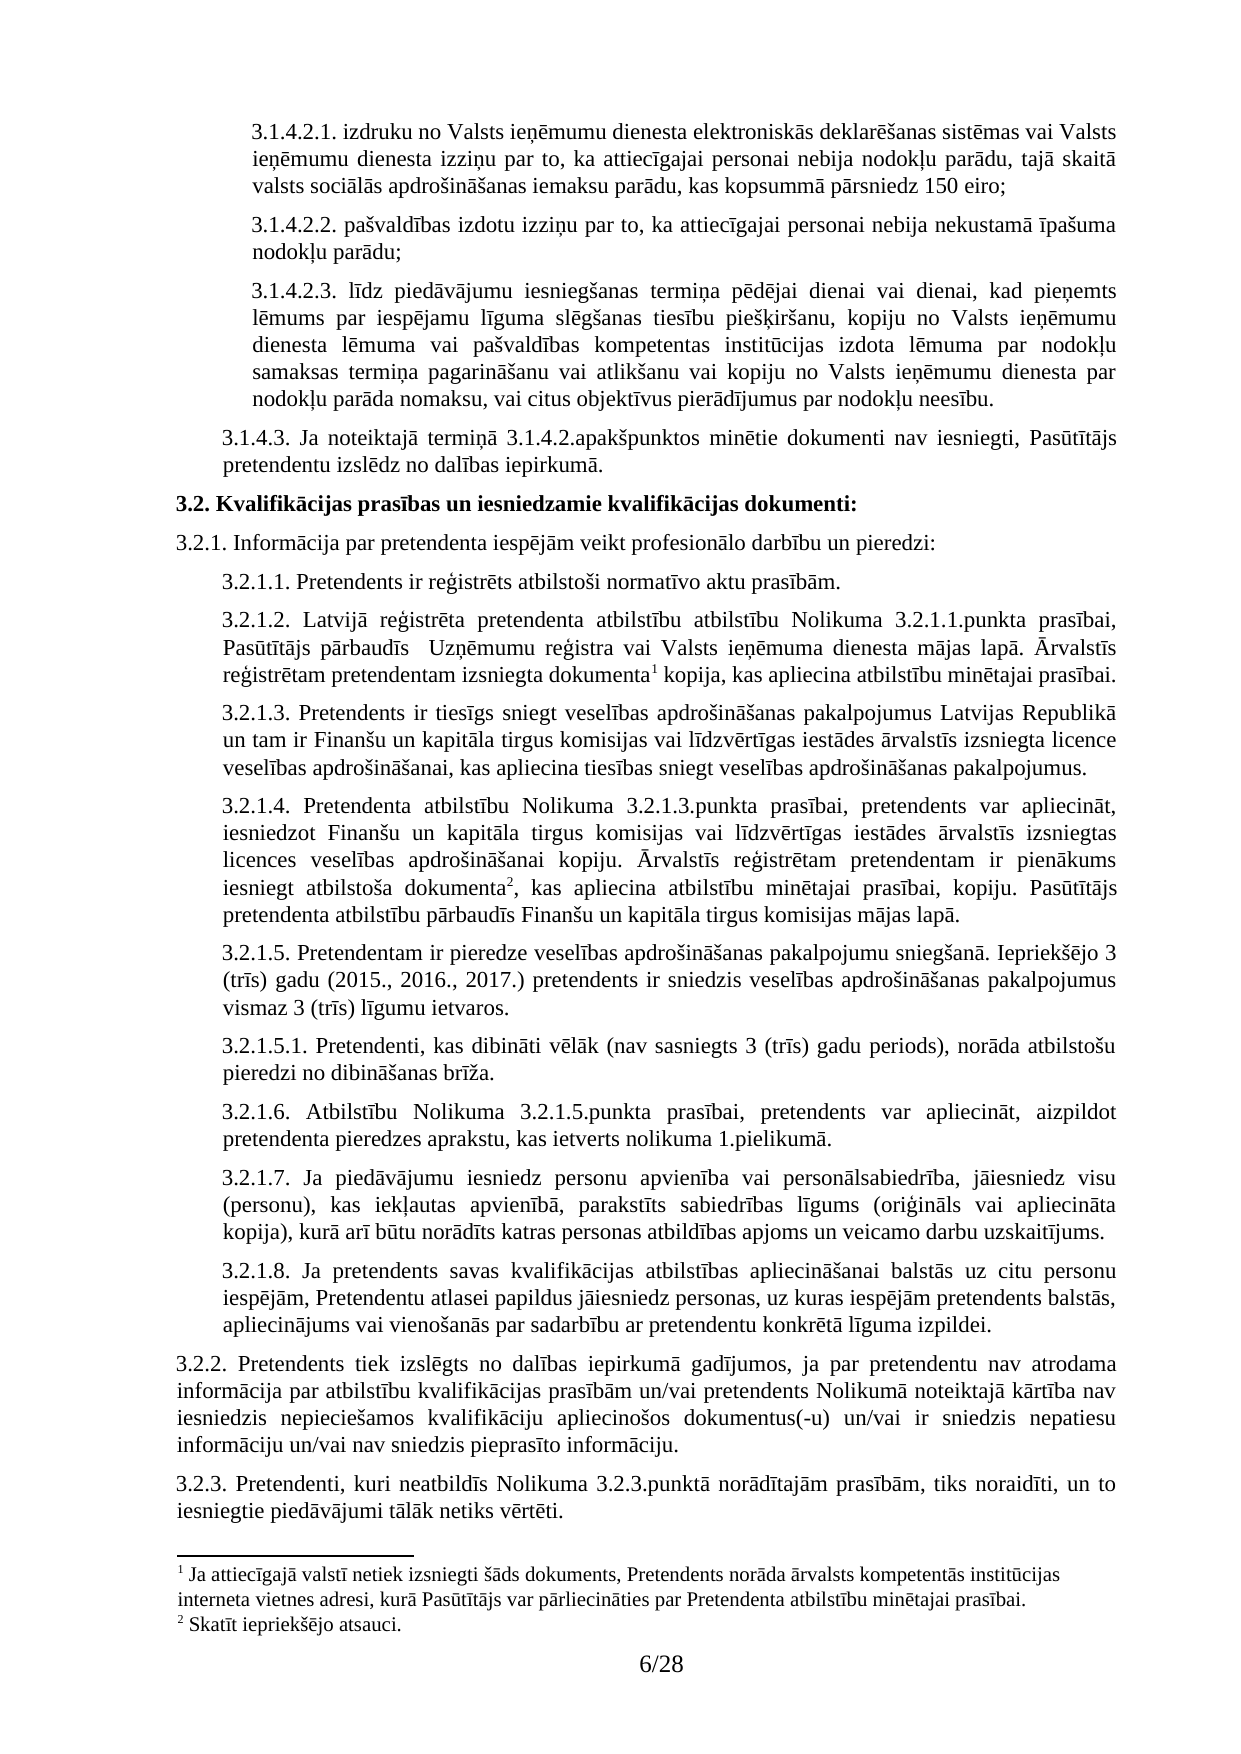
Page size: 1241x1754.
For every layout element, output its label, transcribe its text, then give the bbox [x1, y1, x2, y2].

text 3.2.1. Informācija par pretendenta iespējām veikt profesionālo darbību un pieredzi: [176, 529, 1118, 555]
text 3.1.4.2.3. līdz piedāvājumu iesniegšanas termiņa pēdējai dienai vai dienai, kad pieņemts lēmums par iespējamu līguma slēgšanas tiesību piešķiršanu, kopiju no Valsts ieņēmumu dienesta lēmuma vai pašvaldības kompetentas institūcijas izdota lēmuma par nodokļu samaksas termiņa pagarināšanu vai atlikšanu vai kopiju no Valsts ieņēmumu dienesta par nodokļu parāda nomaksu, vai citus objektīvus pierādījumus par nodokļu neesību. [251, 277, 1118, 412]
text 3.2.1.6. Atbilstību Nolikuma 3.2.1.5.punkta prasībai, pretendents var apliecināt, aizpildot pretendenta pieredzes aprakstu, kas ietverts nolikuma 1.pielikumā. [222, 1098, 1118, 1152]
text 3.2.1.8. Ja pretendents savas kvalifikācijas atbilstības apliecināšanai balstās uz citu personu iespējām, Pretendentu atlasei papildus jāiesniedz personas, uz kuras iespējām pretendents balstās, apliecinājums vai vienošanās par sadarbību ar pretendentu konkrētā līguma izpildei. [222, 1257, 1118, 1337]
text 3.2.1.5. Pretendentam ir pieredze veselības apdrošināšanas pakalpojumu sniegšanā. Iepriekšējo 3 (trīs) gadu (2015., 2016., 2017.) pretendents ir sniedzis veselības apdrošināšanas pakalpojumus vismaz 3 (trīs) līgumu ietvaros. [222, 939, 1118, 1020]
text 3.2.3. Pretendenti, kuri neatbildīs Nolikuma 3.2.3.punktā norādītajām prasībām, tiks noraidīti, un to iesniegtie piedāvājumi tālāk netiks vērtēti. [176, 1470, 1118, 1523]
text 3.2.2. Pretendents tiek izslēgts no dalības iepirkumā gadījumos, ja par pretendentu nav atrodama informācija par atbilstību kvalifikācijas prasībām un/vai pretendents Nolikumā noteiktajā kārtība nav iesniedzis nepieciešamos kvalifikāciju apliecinošos dokumentus(-u) un/vai ir sniedzis nepatiesu informāciju un/vai nav sniedzis pieprasīto informāciju. [176, 1350, 1118, 1457]
text 3.2.1.2. Latvijā reģistrēta pretendenta atbilstību atbilstību Nolikuma 3.2.1.1.punkta prasībai, Pasūtītājs pārbaudīs Uzņēmumu reģistra vai Valsts ieņēmuma dienesta mājas lapā. Ārvalstīs reģistrētam pretendentam izsniegta dokumenta kopija, kas apliecina atbilstību minētajai prasībai. [222, 607, 1118, 687]
text 3.2.1.1. Pretendents ir reģistrēts atbilstoši normatīvo aktu prasībām. [222, 568, 1118, 594]
text 3.2. Kvalifikācijas prasības un iesniedzamie kvalifikācijas dokumenti: [176, 490, 1122, 516]
text 3.2.1.3. Pretendents ir tiesīgs sniegt veselības apdrošināšanas pakalpojumus Latvijas Republikā un tam ir Finanšu un kapitāla tirgus komisijas vai līdzvērtīgas iestādes ārvalstīs izsniegta licence veselības apdrošināšanai, kas apliecina tiesības sniegt veselības apdrošināšanas pakalpojumus. [222, 699, 1118, 780]
text 3.1.4.2.1. izdruku no Valsts ieņēmumu dienesta elektroniskās deklarēšanas sistēmas vai Valsts ieņēmumu dienesta izziņu par to, ka attiecīgajai personai nebija nodokļu parādu, tajā skaitā valsts sociālās apdrošināšanas iemaksu parādu, kas kopsummā pārsniedz 150 eiro; [251, 118, 1118, 199]
text 3.2.1.5.1. Pretendenti, kas dibināti vēlāk (nav sasniegts 3 (trīs) gadu periods), norāda atbilstošu pieredzi no dibināšanas brīža. [222, 1032, 1118, 1086]
text 3.2.1.7. Ja piedāvājumu iesniedz personu apvienība vai personālsabiedrība, jāiesniedz visu (personu), kas iekļautas apvienībā, parakstīts sabiedrības līgums (oriģināls vai apliecināta kopija), kurā arī būtu norādīts katras personas atbildības apjoms un veicamo darbu uzskaitījums. [222, 1164, 1118, 1244]
text 3.1.4.3. Ja noteiktajā termiņā 3.1.4.2.apakšpunktos minētie dokumenti nav iesniegti, Pasūtītājs pretendentu izslēdz no dalības iepirkumā. [222, 424, 1118, 477]
text 3.2.1.4. Pretendenta atbilstību Nolikuma 3.2.1.3.punkta prasībai, pretendents var apliecināt, iesniedzot Finanšu un kapitāla tirgus komisijas vai līdzvērtīgas iestādes ārvalstīs izsniegtas licences veselības apdrošināšanai kopiju. Ārvalstīs reģistrētam pretendentam ir pienākums iesniegt atbilstoša dokumenta, kas apliecina atbilstību minētajai prasībai, kopiju. Pasūtītājs pretendenta atbilstību pārbaudīs Finanšu un kapitāla tirgus komisijas mājas lapā. [222, 792, 1118, 927]
text 3.1.4.2.2. pašvaldības izdotu izziņu par to, ka attiecīgajai personai nebija nekustamā īpašuma nodokļu parādu; [251, 211, 1118, 264]
